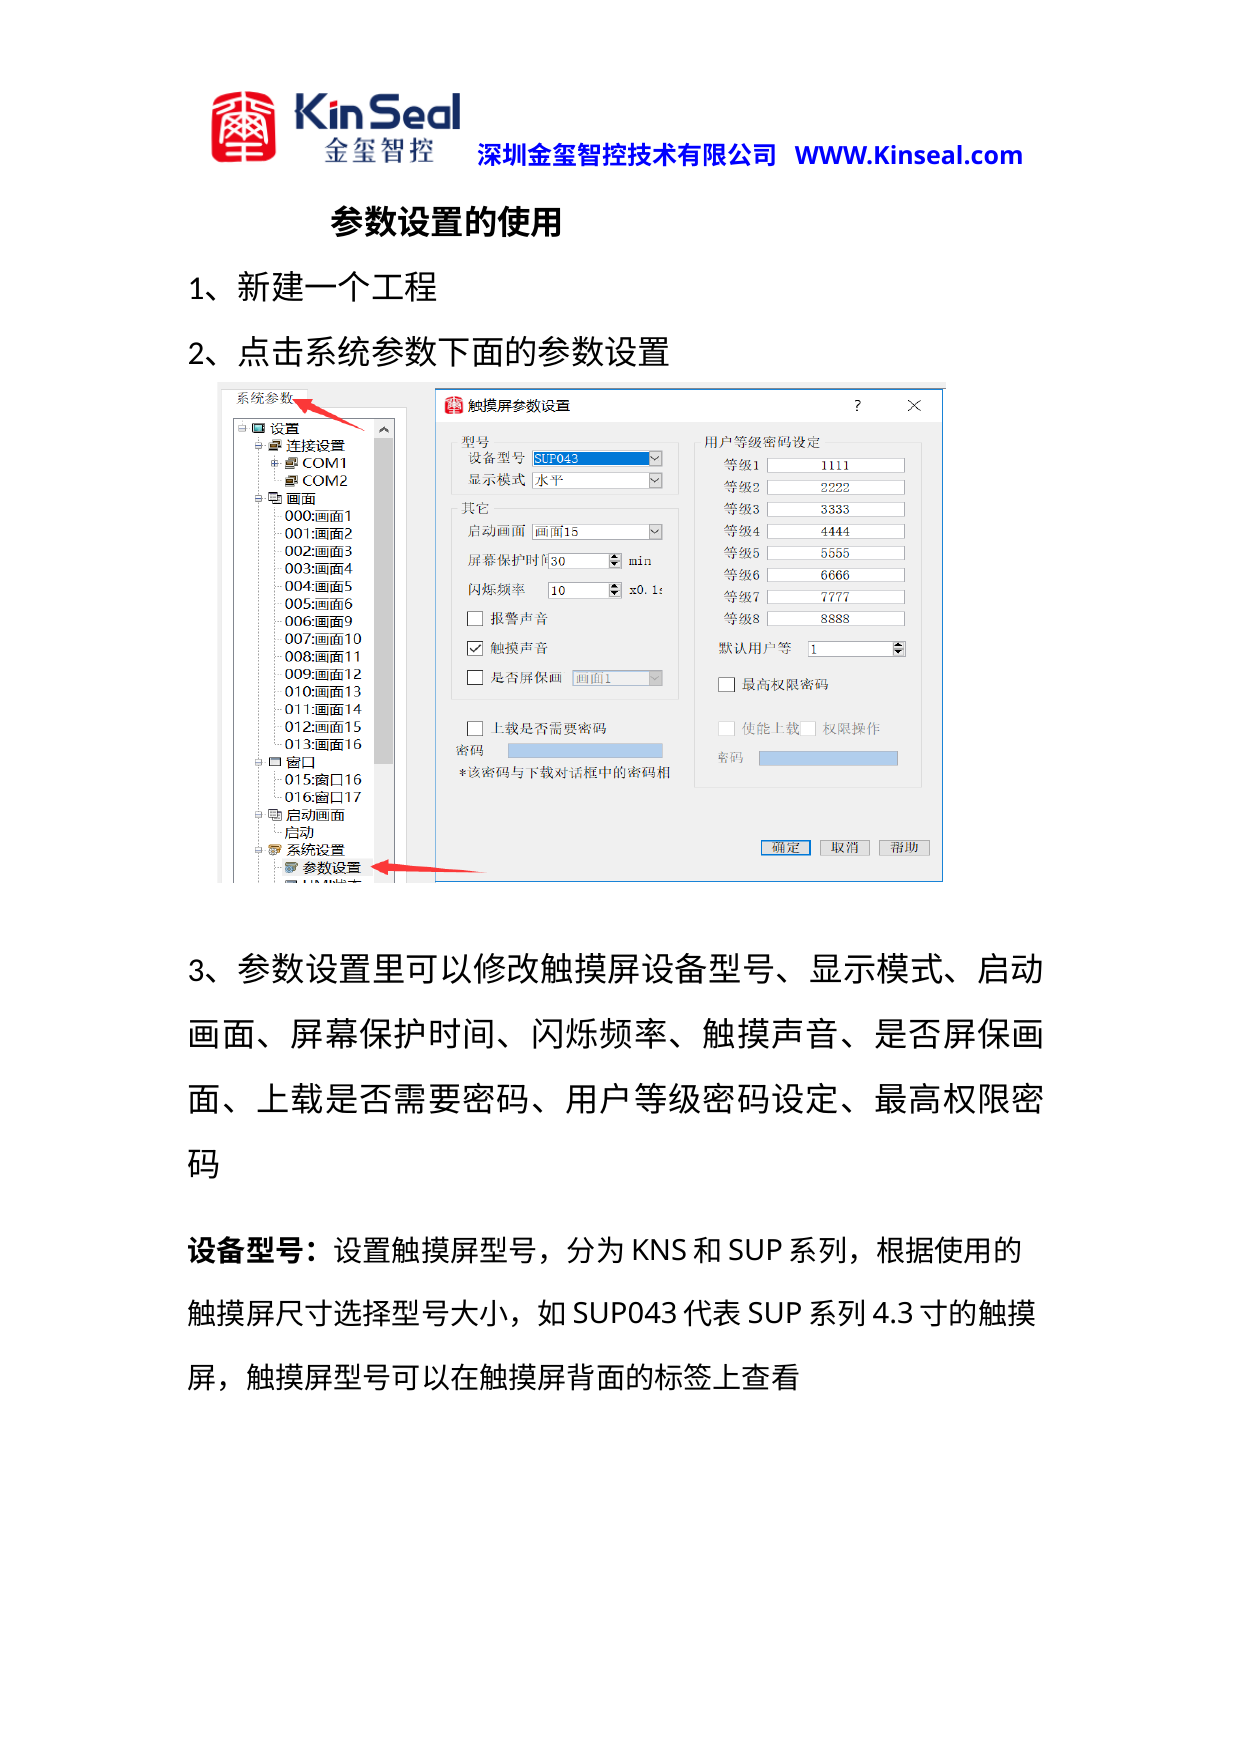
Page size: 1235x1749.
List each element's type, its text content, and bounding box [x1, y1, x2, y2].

picture [217, 382, 946, 883]
list 参数设置里可以修改触摸屏设备型号、显示模式、启动画面、屏幕保护时间、闪烁频率、触摸声音、是否屏保画面、上载是否需要密码、用户等级密码设定、最高权限密码 [187, 935, 1047, 1195]
text 参数设置的使用 [187, 187, 1047, 252]
picture [191, 90, 478, 165]
list 新建一个工程 [187, 252, 1047, 317]
text 设备型号：设置触摸屏型号，分为KNS和SUP系列，根据使用的触摸屏尺寸选择型号大小，如SUP043代表SUP系列4.3寸的触摸屏，触摸屏型号可以在触摸屏背面的标签上查看 [187, 1227, 1047, 1397]
list 点击系统参数下面的参数设置 [187, 317, 1047, 382]
